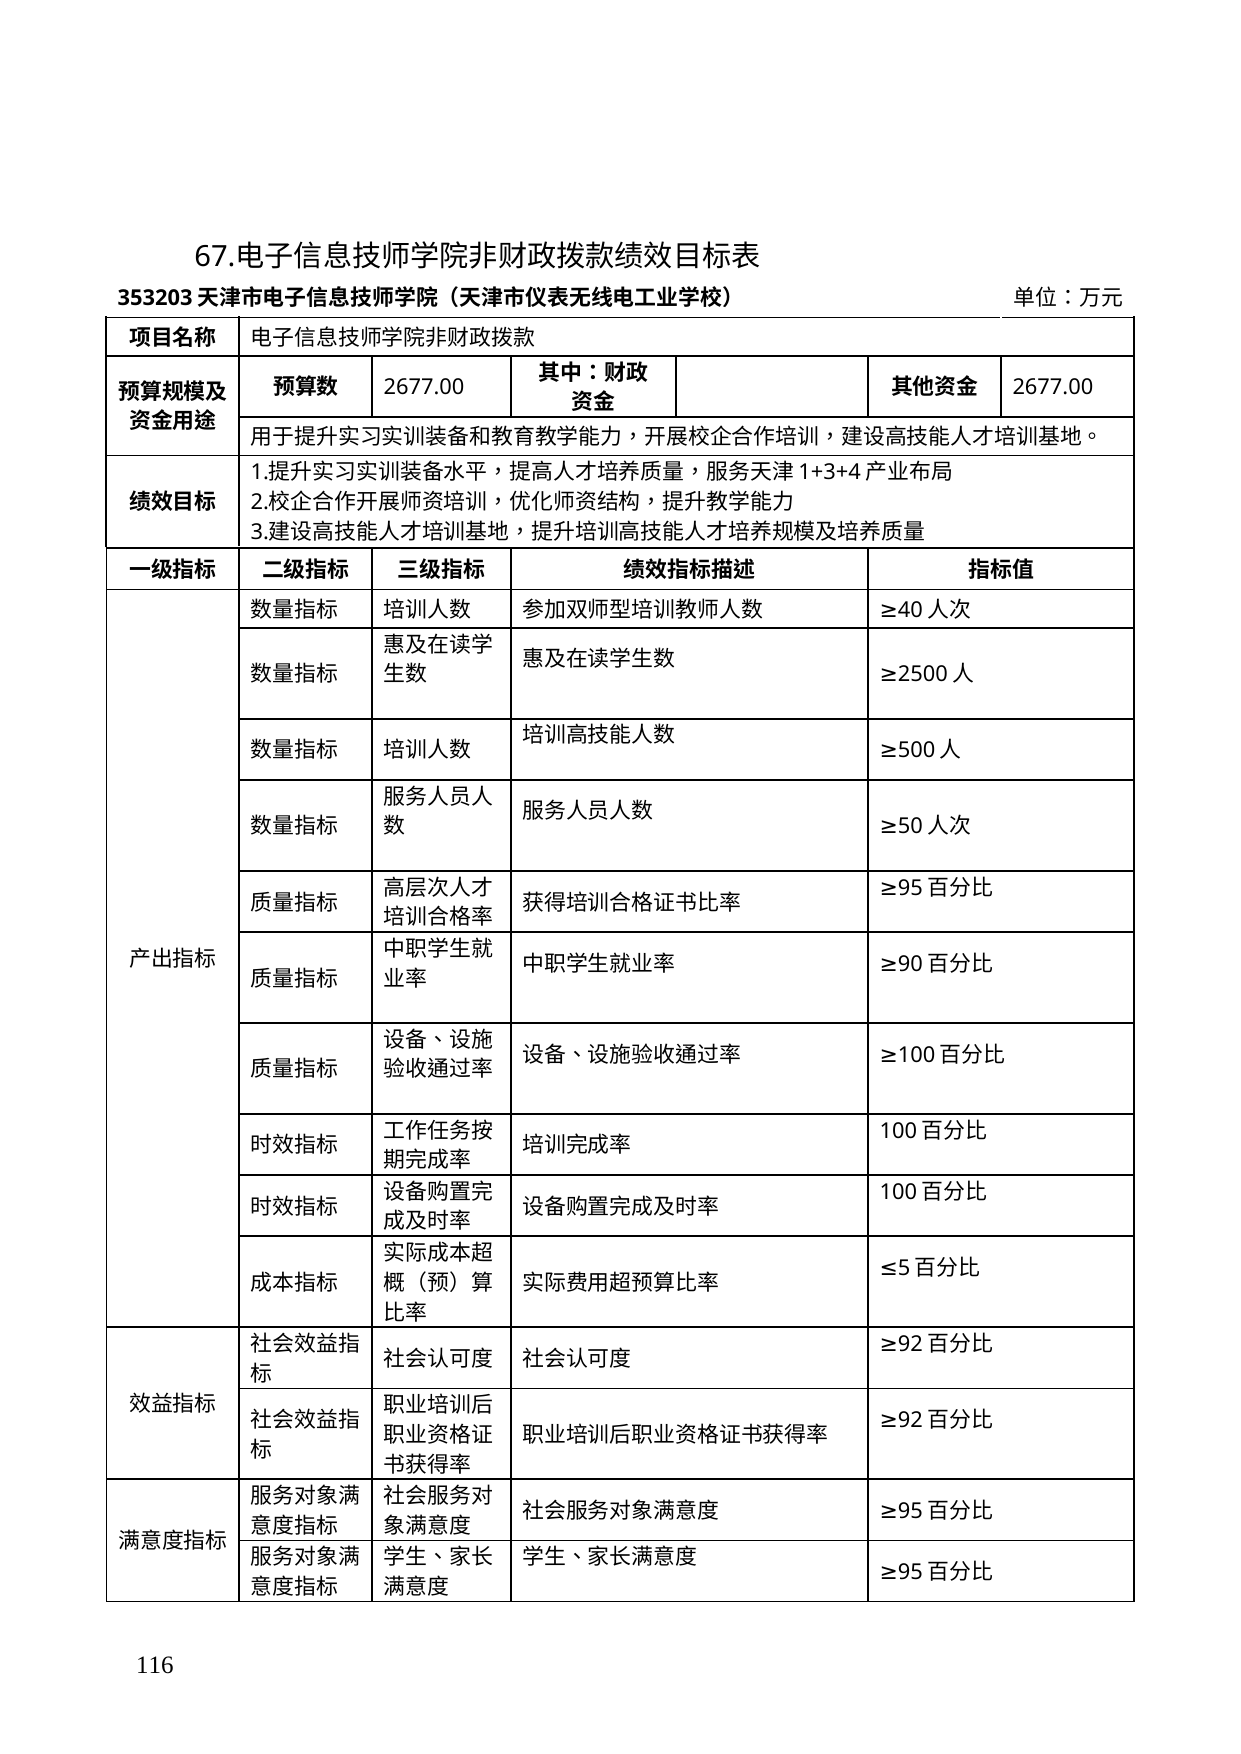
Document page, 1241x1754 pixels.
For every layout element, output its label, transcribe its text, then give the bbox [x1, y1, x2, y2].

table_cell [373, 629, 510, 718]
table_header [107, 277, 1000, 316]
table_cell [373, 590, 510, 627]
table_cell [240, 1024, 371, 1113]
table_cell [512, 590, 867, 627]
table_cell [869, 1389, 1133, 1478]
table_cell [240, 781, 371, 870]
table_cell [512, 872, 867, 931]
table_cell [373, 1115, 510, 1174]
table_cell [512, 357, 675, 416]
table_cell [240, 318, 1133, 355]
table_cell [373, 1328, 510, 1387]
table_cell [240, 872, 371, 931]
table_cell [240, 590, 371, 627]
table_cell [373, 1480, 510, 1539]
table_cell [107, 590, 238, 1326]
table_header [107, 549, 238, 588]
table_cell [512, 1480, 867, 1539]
text 67.电子信息技师学院非财政拨款绩效目标表 [136, 235, 1104, 275]
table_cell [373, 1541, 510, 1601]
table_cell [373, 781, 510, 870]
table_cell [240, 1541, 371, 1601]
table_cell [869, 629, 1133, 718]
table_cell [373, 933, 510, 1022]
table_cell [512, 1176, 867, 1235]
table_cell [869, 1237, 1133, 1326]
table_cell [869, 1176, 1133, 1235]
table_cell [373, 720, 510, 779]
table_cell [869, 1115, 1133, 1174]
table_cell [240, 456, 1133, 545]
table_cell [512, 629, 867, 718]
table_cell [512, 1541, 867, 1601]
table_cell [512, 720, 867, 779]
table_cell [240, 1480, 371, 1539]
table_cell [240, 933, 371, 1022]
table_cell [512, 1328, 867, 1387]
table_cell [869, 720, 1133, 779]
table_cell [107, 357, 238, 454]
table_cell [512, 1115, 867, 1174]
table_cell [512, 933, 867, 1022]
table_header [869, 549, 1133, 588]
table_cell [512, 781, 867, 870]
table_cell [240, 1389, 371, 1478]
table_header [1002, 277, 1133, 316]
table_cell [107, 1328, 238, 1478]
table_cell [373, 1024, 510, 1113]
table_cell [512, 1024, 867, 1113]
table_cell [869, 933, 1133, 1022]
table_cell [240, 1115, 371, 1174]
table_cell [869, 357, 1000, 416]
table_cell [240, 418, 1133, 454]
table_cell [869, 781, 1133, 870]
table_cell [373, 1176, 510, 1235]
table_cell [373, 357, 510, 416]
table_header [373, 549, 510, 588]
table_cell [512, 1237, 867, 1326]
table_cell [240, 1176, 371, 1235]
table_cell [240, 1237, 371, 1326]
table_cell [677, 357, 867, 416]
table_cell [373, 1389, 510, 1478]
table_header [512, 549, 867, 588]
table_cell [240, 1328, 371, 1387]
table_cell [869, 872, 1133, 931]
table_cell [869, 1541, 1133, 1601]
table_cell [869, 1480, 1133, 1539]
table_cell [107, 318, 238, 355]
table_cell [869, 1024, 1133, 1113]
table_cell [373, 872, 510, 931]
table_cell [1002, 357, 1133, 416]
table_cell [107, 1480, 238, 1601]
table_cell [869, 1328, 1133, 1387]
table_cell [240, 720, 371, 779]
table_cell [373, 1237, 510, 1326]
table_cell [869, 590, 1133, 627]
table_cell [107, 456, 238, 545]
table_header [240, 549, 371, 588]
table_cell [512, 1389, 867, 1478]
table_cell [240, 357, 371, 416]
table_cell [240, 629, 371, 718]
